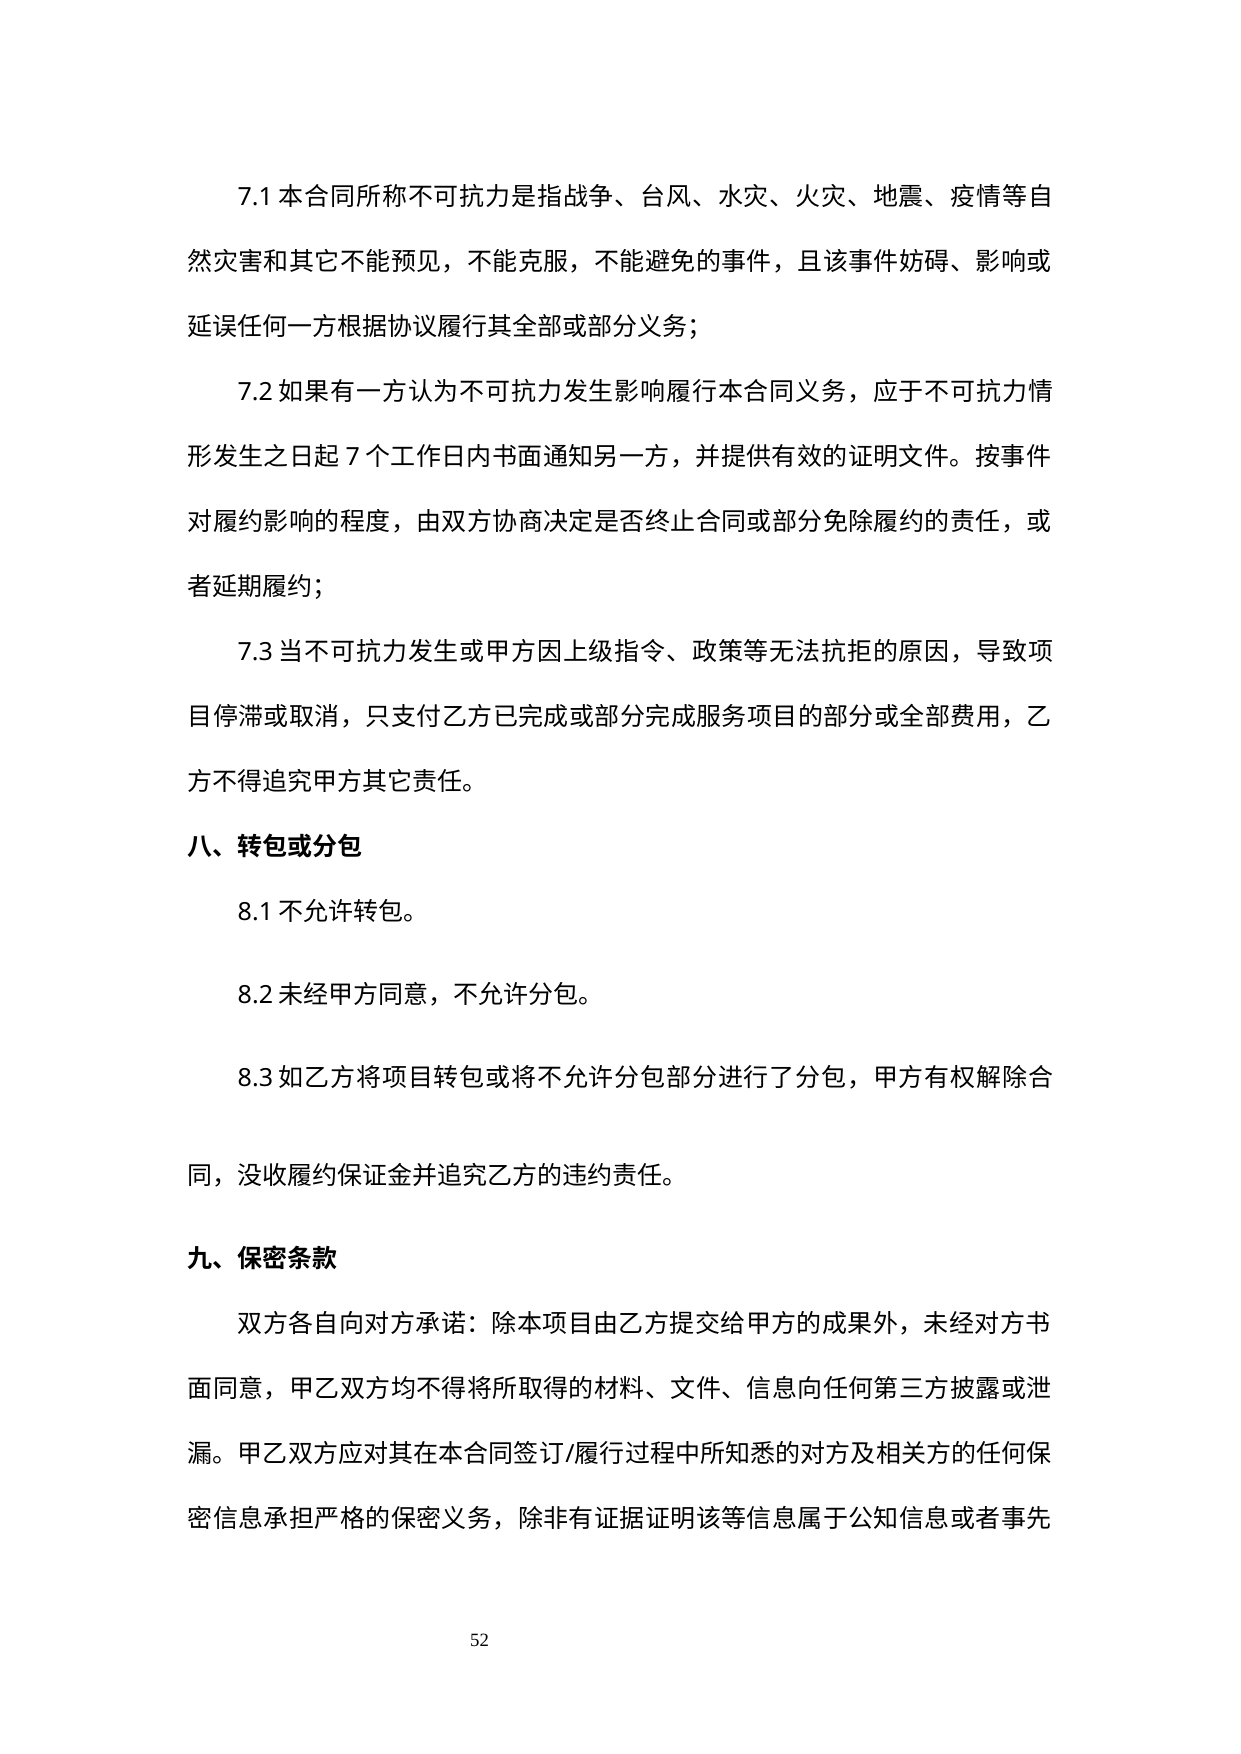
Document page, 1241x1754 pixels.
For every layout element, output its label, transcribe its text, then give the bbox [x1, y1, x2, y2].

text 7.1本合同所称不可抗力是指战争、台风、水灾、火灾、地震、疫情等自然灾害和其它不能预见，不能克服，不能避免的事件，且该事件妨碍、影响或延误任何一方根据协议履行其全部或部分义务； [187, 162, 1053, 357]
list 8.3如乙方将项目转包或将不允许分包部分进行了分包，甲方有权解除合同，没收履约保证金并追究乙方的违约责任。 [187, 1043, 1053, 1206]
text 7.3当不可抗力发生或甲方因上级指令、政策等无法抗拒的原因，导致项目停滞或取消，只支付乙方已完成或部分完成服务项目的部分或全部费用，乙方不得追究甲方其它责任。 [187, 617, 1053, 812]
list 8.2未经甲方同意，不允许分包。 [187, 960, 1053, 1025]
list 八、转包或分包 [187, 812, 1053, 877]
list 九、保密条款 [187, 1224, 1053, 1289]
list 8.1不允许转包。 [187, 877, 1053, 942]
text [187, 1289, 1053, 1549]
text 7.2如果有一方认为不可抗力发生影响履行本合同义务，应于不可抗力情形发生之日起7个工作日内书面通知另一方，并提供有效的证明文件。按事件对履约影响的程度，由双方协商决定是否终止合同或部分免除履约的责任，或者延期履约； [187, 357, 1053, 617]
